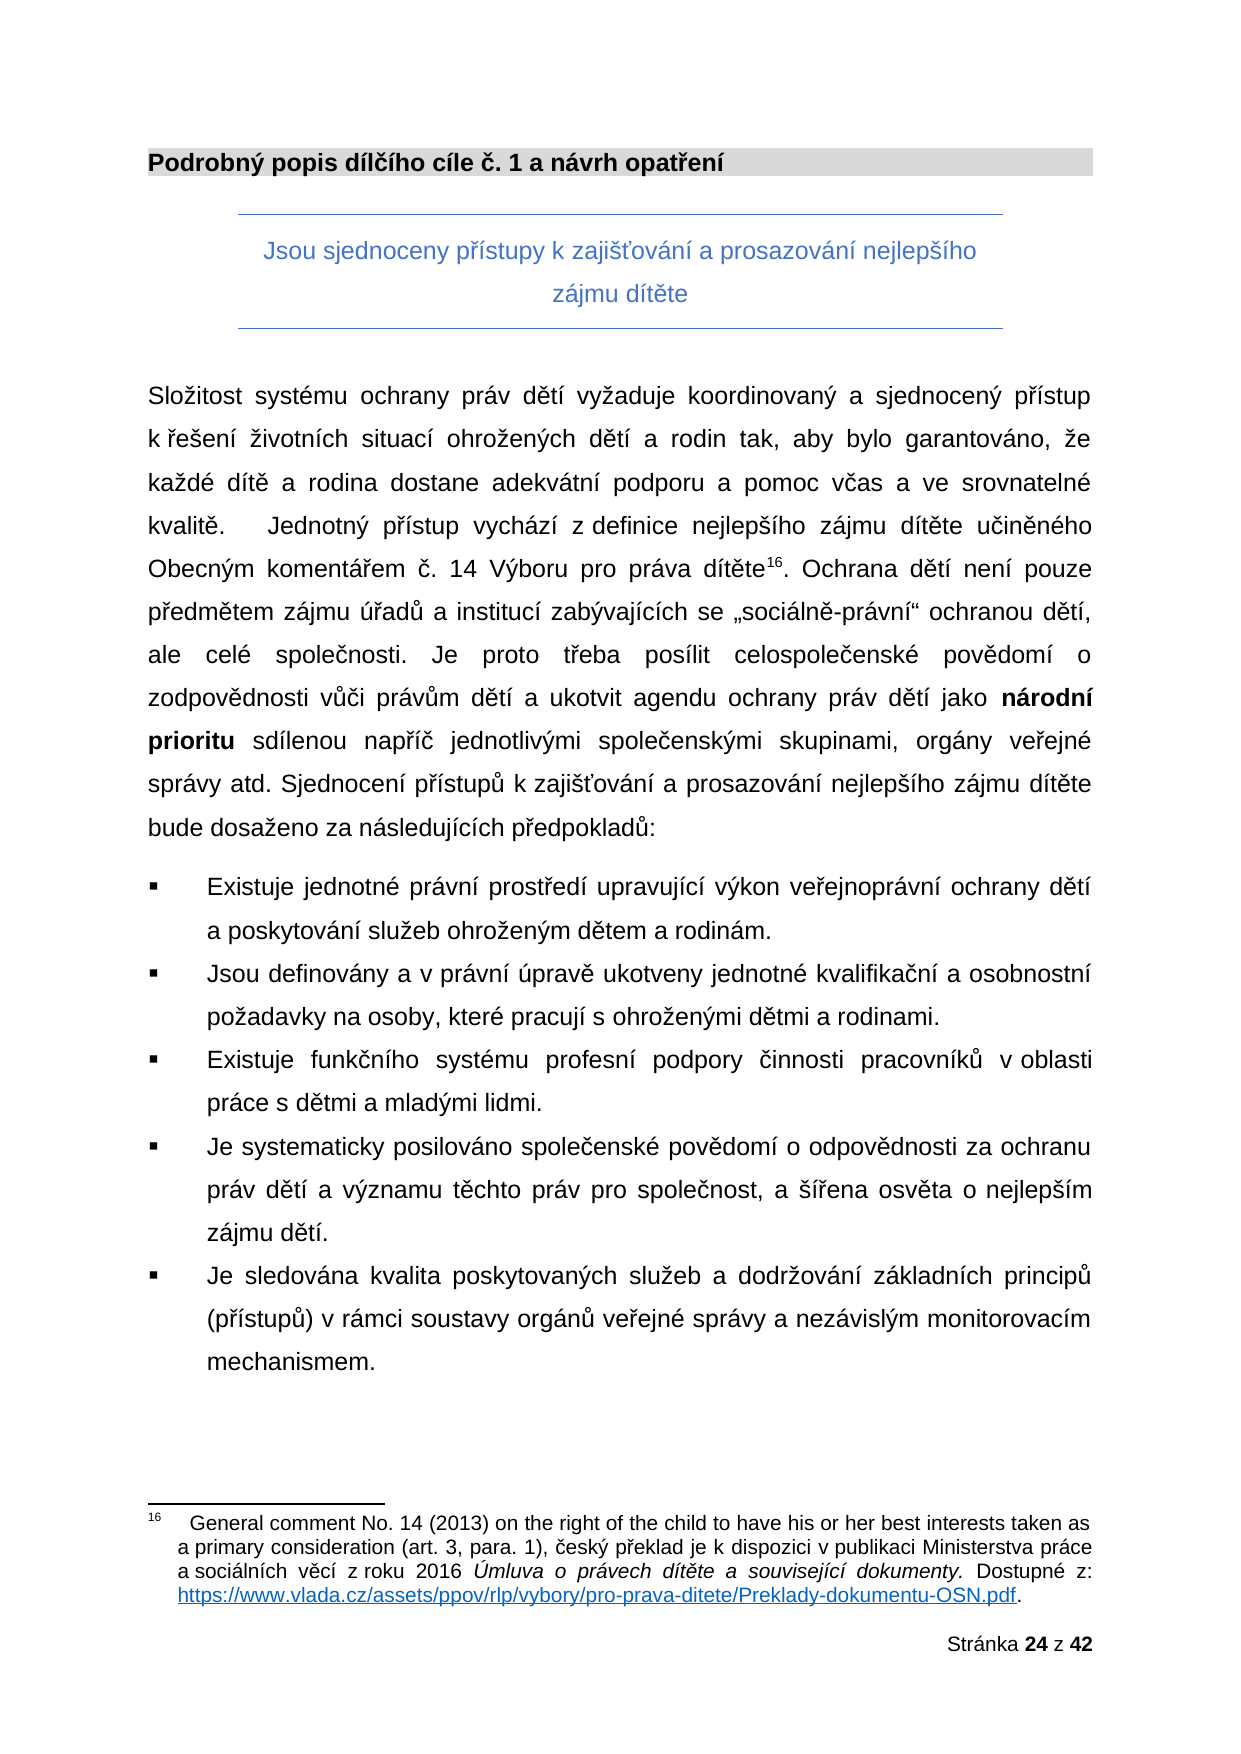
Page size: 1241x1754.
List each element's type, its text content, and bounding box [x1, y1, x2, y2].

list Je sledována kvalita poskytovaných služeb a dodržování základních principů (přístupů) v rámci soustavy orgánů veřejné správy a nezávislým monitorovacím mechanismem. [148, 1261, 1093, 1376]
subtitle Podrobný popis dílčího cíle č. 1 a návrh opatření [148, 148, 1093, 176]
text Jsou sjednoceny přístupy k zajišťování a prosazování nejlepšího zájmu dítěte [238, 215, 1003, 328]
list Jsou definovány a v právní úpravě ukotveny jednotné kvalifikační a osobnostní požadavky na osoby, které pracují s ohroženými dětmi a rodinami. [148, 959, 1093, 1031]
list Existuje jednotné právní prostředí upravující výkon veřejnoprávní ochrany dětí a poskytování služeb ohroženým dětem a rodinám. [148, 872, 1093, 944]
list Je systematicky posilováno společenské povědomí o odpovědnosti za ochranu práv dětí a významu těchto práv pro společnost, a šířena osvěta o nejlepším zájmu dětí. [148, 1131, 1093, 1247]
list Existuje funkčního systému profesní podpory činnosti pracovníků v oblasti práce s dětmi a mladými lidmi. [148, 1045, 1093, 1117]
text Složitost systému ochrany práv dětí vyžaduje koordinovaný a sjednocený přístup k řešení životních situací ohrožených dětí a rodin tak, aby bylo garantováno, že každé dítě a rodina dostane adekvátní podporu a pomoc včas a ve srovnatelné kvalitě. Jednotný přístup vychází z definice nejlepšího zájmu dítěte učiněného Obecným komentářem č. 14 Výboru pro práva dítěte. Ochrana dětí není pouze předmětem zájmu úřadů a institucí zabývajících se „sociálně-právní“ ochranou dětí, ale celé společnosti. Je proto třeba posílit celospolečenské povědomí o zodpovědnosti vůči právům dětí a ukotvit agendu ochrany práv dětí jako národní prioritu sdílenou napříč jednotlivými společenskými skupinami, orgány veřejné správy atd. Sjednocení přístupů k zajišťování a prosazování nejlepšího zájmu dítěte bude dosaženo za následujících předpokladů: [148, 381, 1093, 841]
